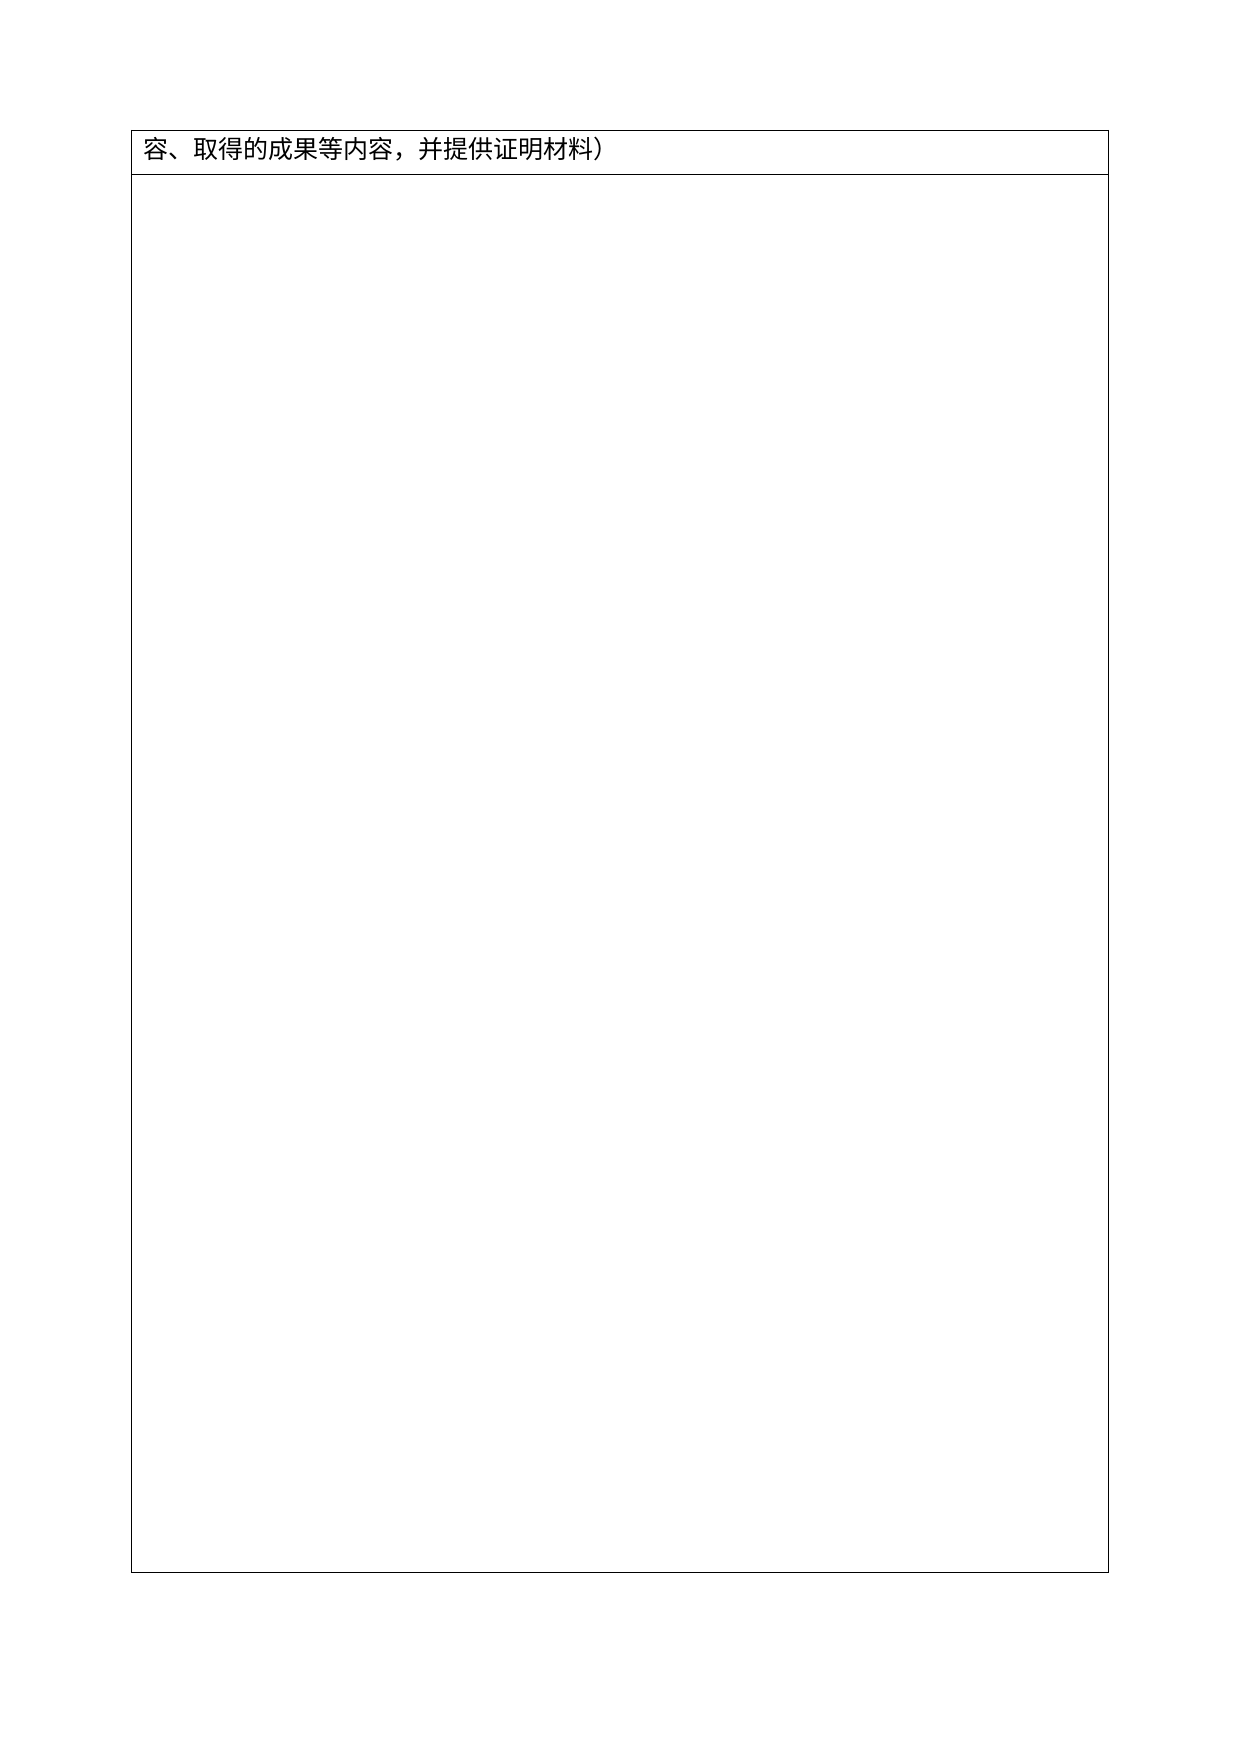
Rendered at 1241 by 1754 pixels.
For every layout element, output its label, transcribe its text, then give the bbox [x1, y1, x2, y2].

text 容、取得的成果等内容，并提供证明材料） [143, 131, 1108, 166]
